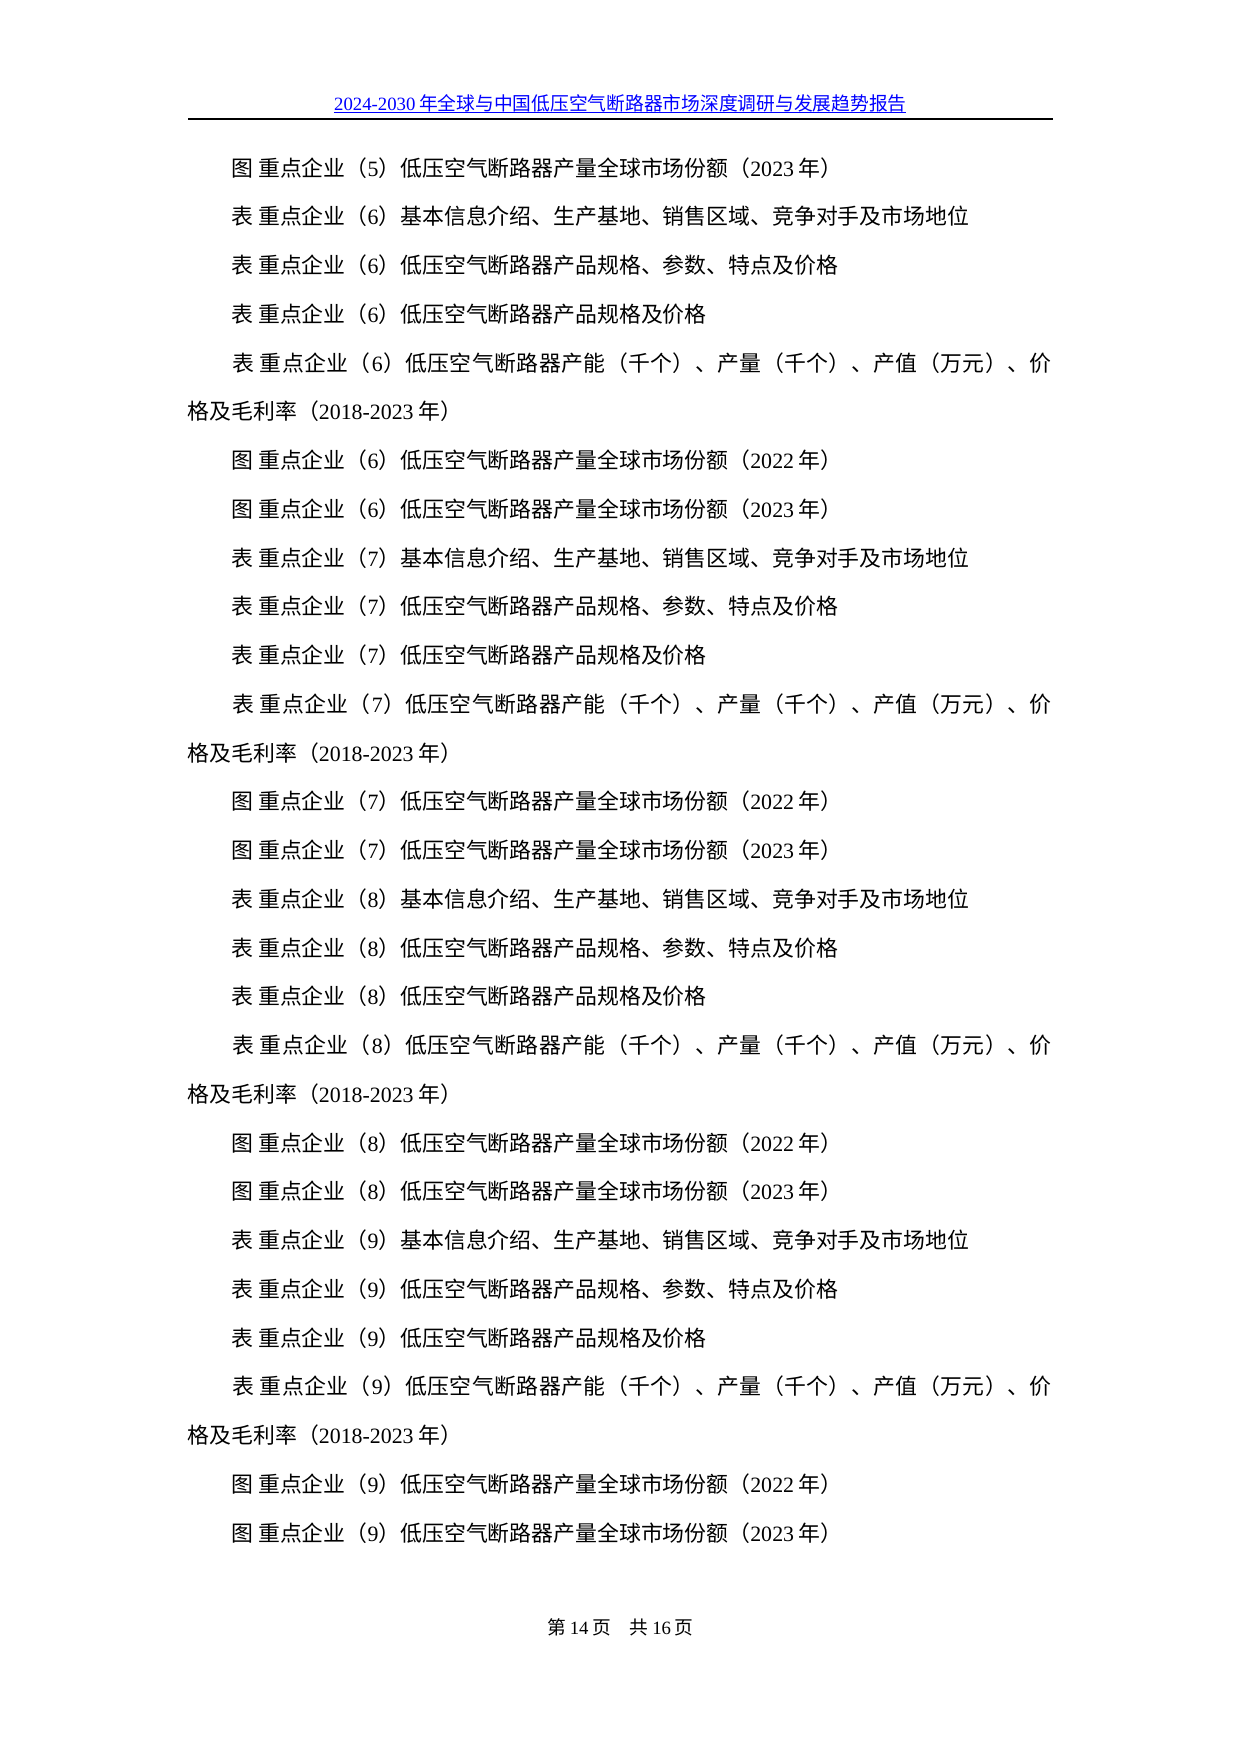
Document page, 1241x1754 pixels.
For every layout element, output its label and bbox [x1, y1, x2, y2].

text [187, 150, 1053, 1548]
